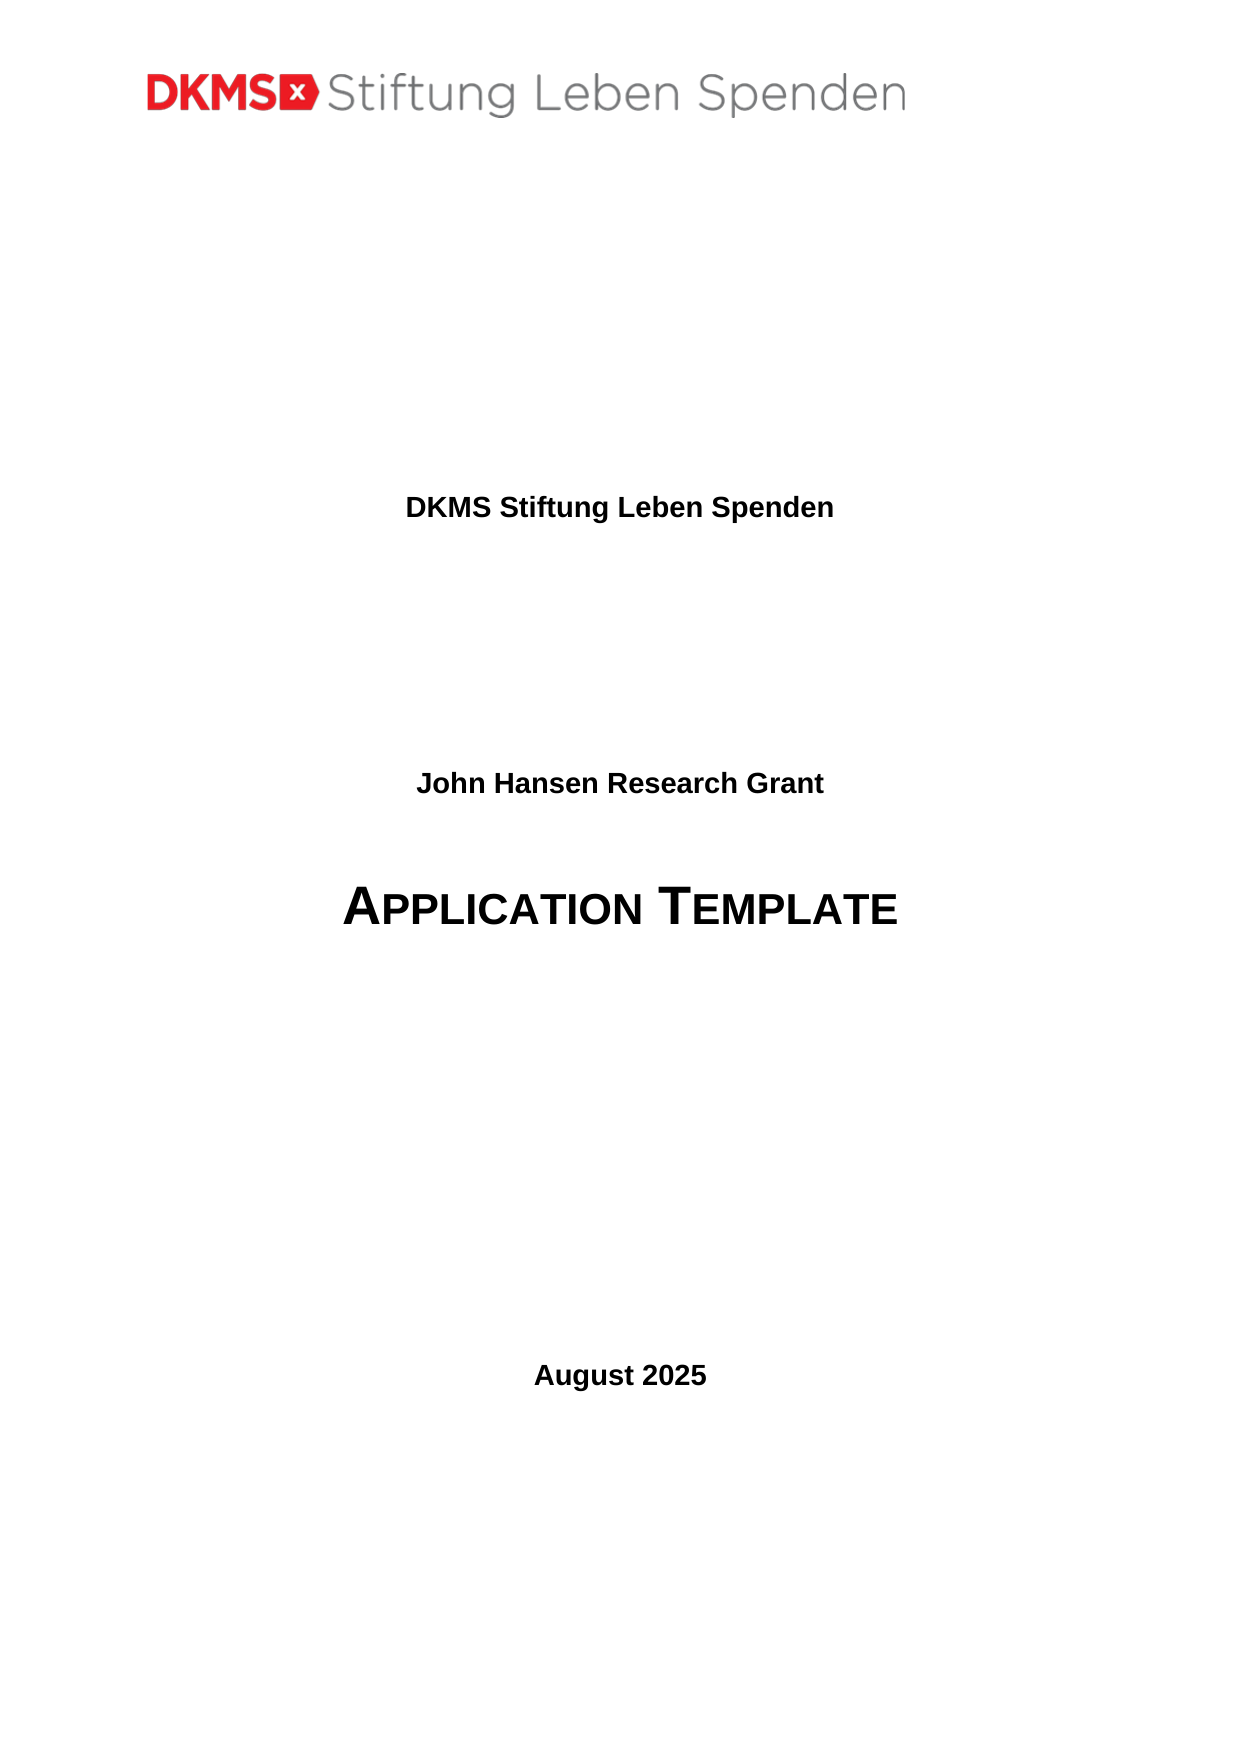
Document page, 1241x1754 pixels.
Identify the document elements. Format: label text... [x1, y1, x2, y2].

picture [147, 73, 905, 118]
subtitle DKMS Stiftung Leben Spenden [148, 490, 1093, 524]
title Application Template [133, 874, 1093, 936]
subtitle August 2025 [148, 1358, 1093, 1391]
subtitle John Hansen Research Grant [148, 766, 1093, 799]
